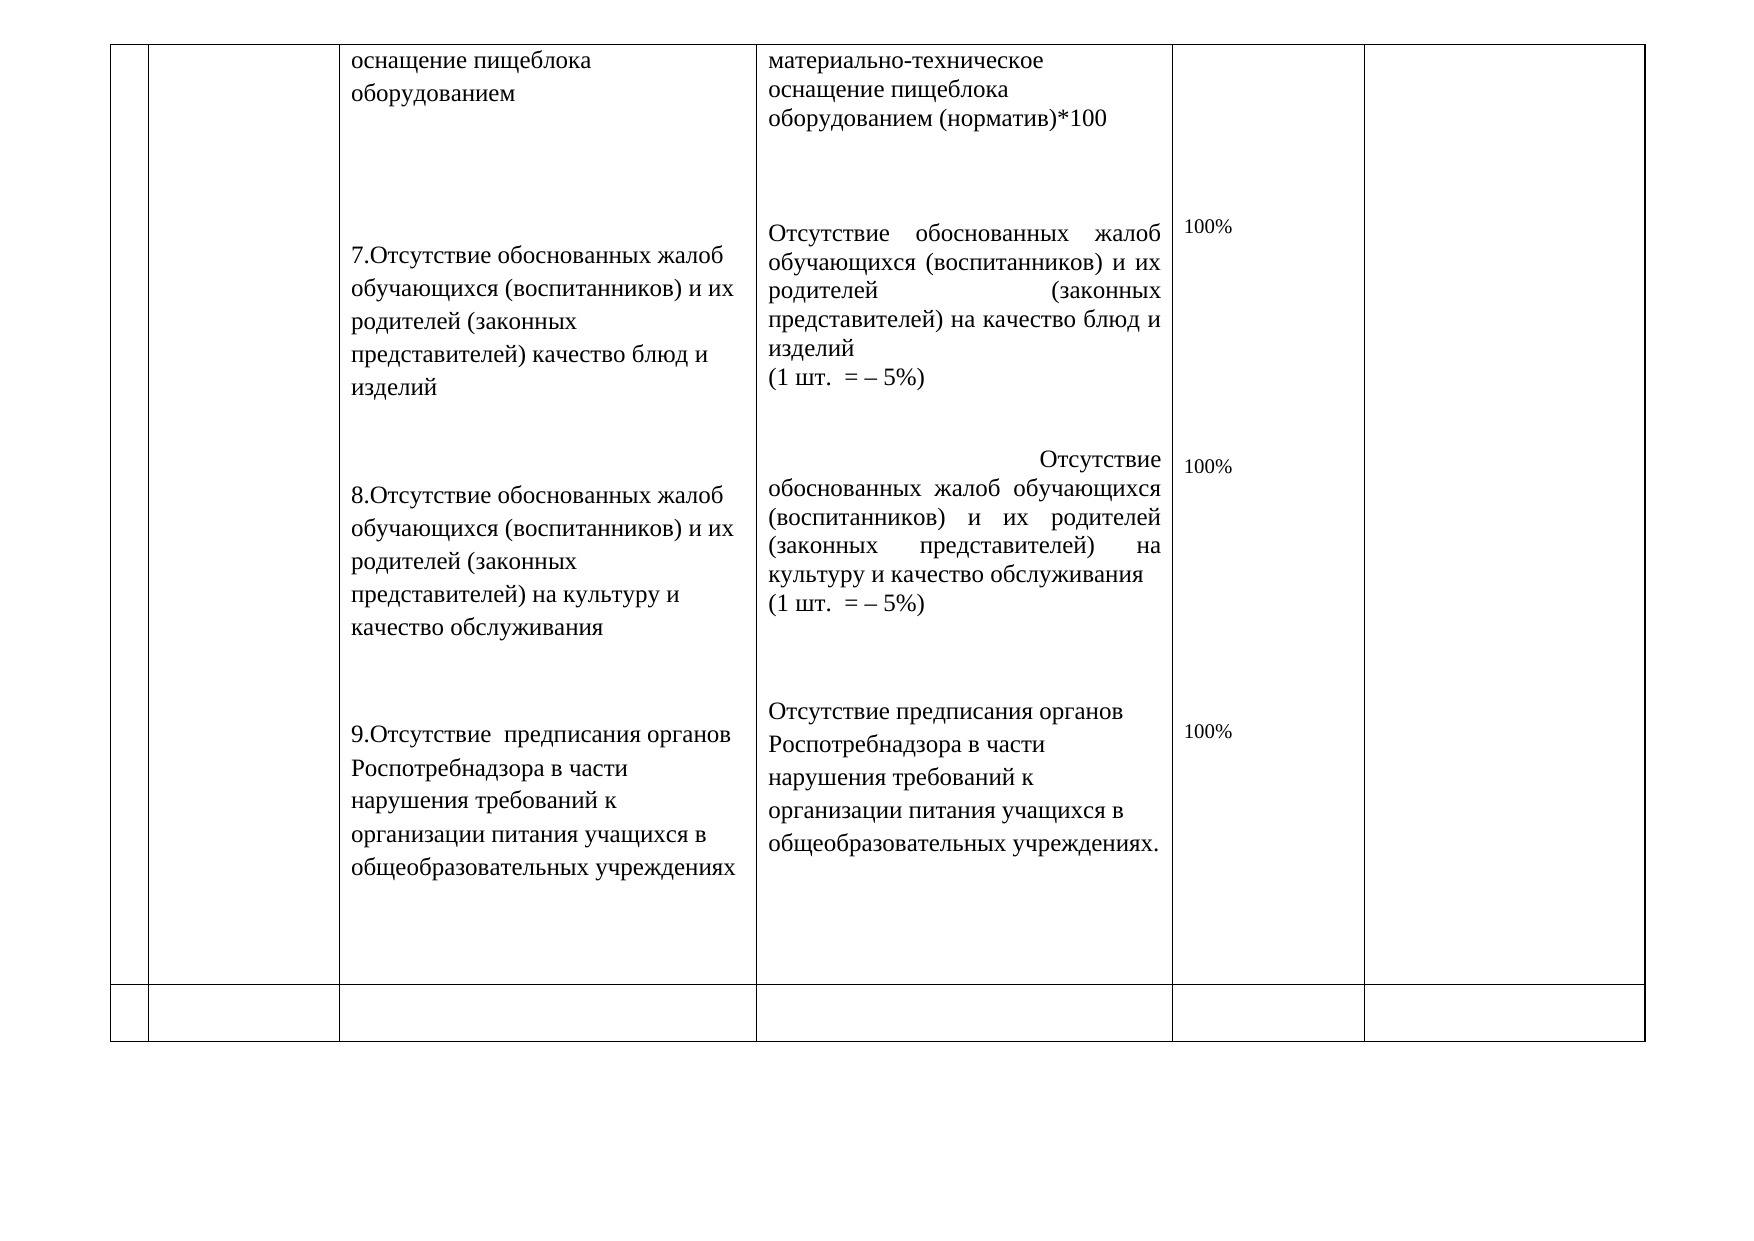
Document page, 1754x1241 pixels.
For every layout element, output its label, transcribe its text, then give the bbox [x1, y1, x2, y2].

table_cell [340, 45, 756, 984]
table_cell [1173, 985, 1364, 1041]
table_cell [149, 985, 339, 1041]
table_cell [149, 45, 339, 984]
table_cell [1365, 45, 1644, 984]
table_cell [1173, 45, 1364, 984]
table_cell [340, 985, 756, 1041]
table_cell [757, 985, 1172, 1041]
table_cell [1365, 985, 1644, 1041]
table_cell 4 [111, 45, 148, 984]
table_cell [111, 985, 148, 1041]
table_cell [757, 45, 1172, 984]
